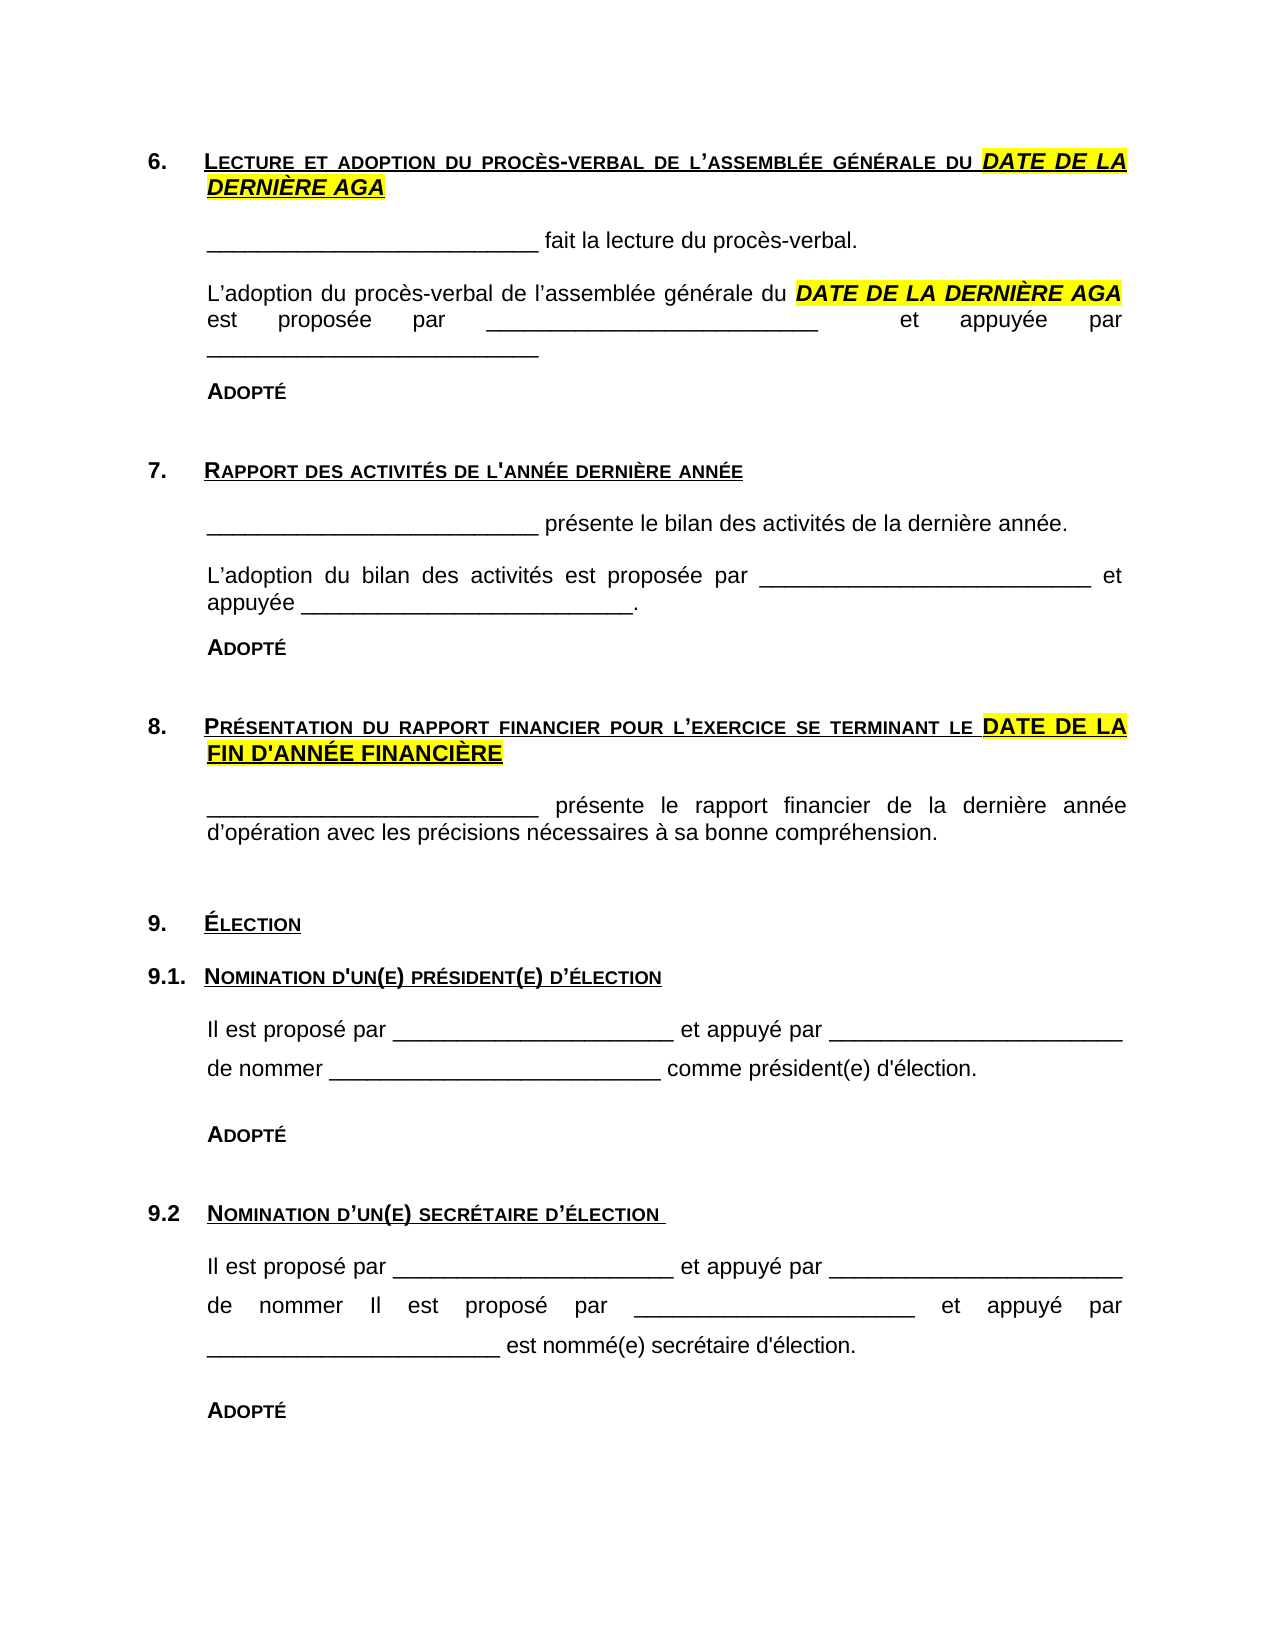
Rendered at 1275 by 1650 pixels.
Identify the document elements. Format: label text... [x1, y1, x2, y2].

text Il est proposé par ______________________ et appuyé par _______________________ de nommer Il est proposé par ______________________ et appuyé par _______________________ est nommé(e) secrétaire d'élection. [207, 1253, 1123, 1358]
text Adopté [207, 1397, 1122, 1424]
text 9. Élection [148, 910, 1127, 936]
text Adopté [207, 378, 1122, 404]
text Il est proposé par ______________________ et appuyé par _______________________ de nommer __________________________ comme président(e) d'élection. [207, 1016, 1122, 1081]
text 9.2 Nomination d’un(e) secrétaire d’élection [148, 1200, 1127, 1226]
text __________________________ fait la lecture du procès-verbal. [207, 227, 1122, 253]
text Adopté [207, 634, 1122, 660]
text __________________________ présente le rapport financier de la dernière année d’opération avec les précisions nécessaires à sa bonne compréhension. [207, 792, 1127, 845]
text 6. Lecture et adoption du procès-verbal de l’assemblée générale du DATE DE LA DERNIÈRE AGA [148, 148, 1127, 200]
text 7. Rapport des activités de l'année dernière année [148, 457, 1127, 483]
text __________________________ présente le bilan des activités de la dernière année. [207, 509, 1122, 536]
text Adopté [207, 1121, 1122, 1147]
text L’adoption du bilan des activités est proposée par __________________________ et appuyée __________________________. [207, 562, 1122, 615]
text 9.1. Nomination d'un(e) président(e) d’élection [148, 963, 1127, 989]
text L’adoption du procès-verbal de l’assemblée générale du DATE DE LA DERNIÈRE AGA est proposée par __________________________ et appuyée par __________________________ [207, 279, 1122, 358]
text 8. Présentation du rapport financier pour l’exercice se terminant le DATE DE LA FIN D'ANNÉE FINANCIÈRE [148, 713, 1127, 766]
